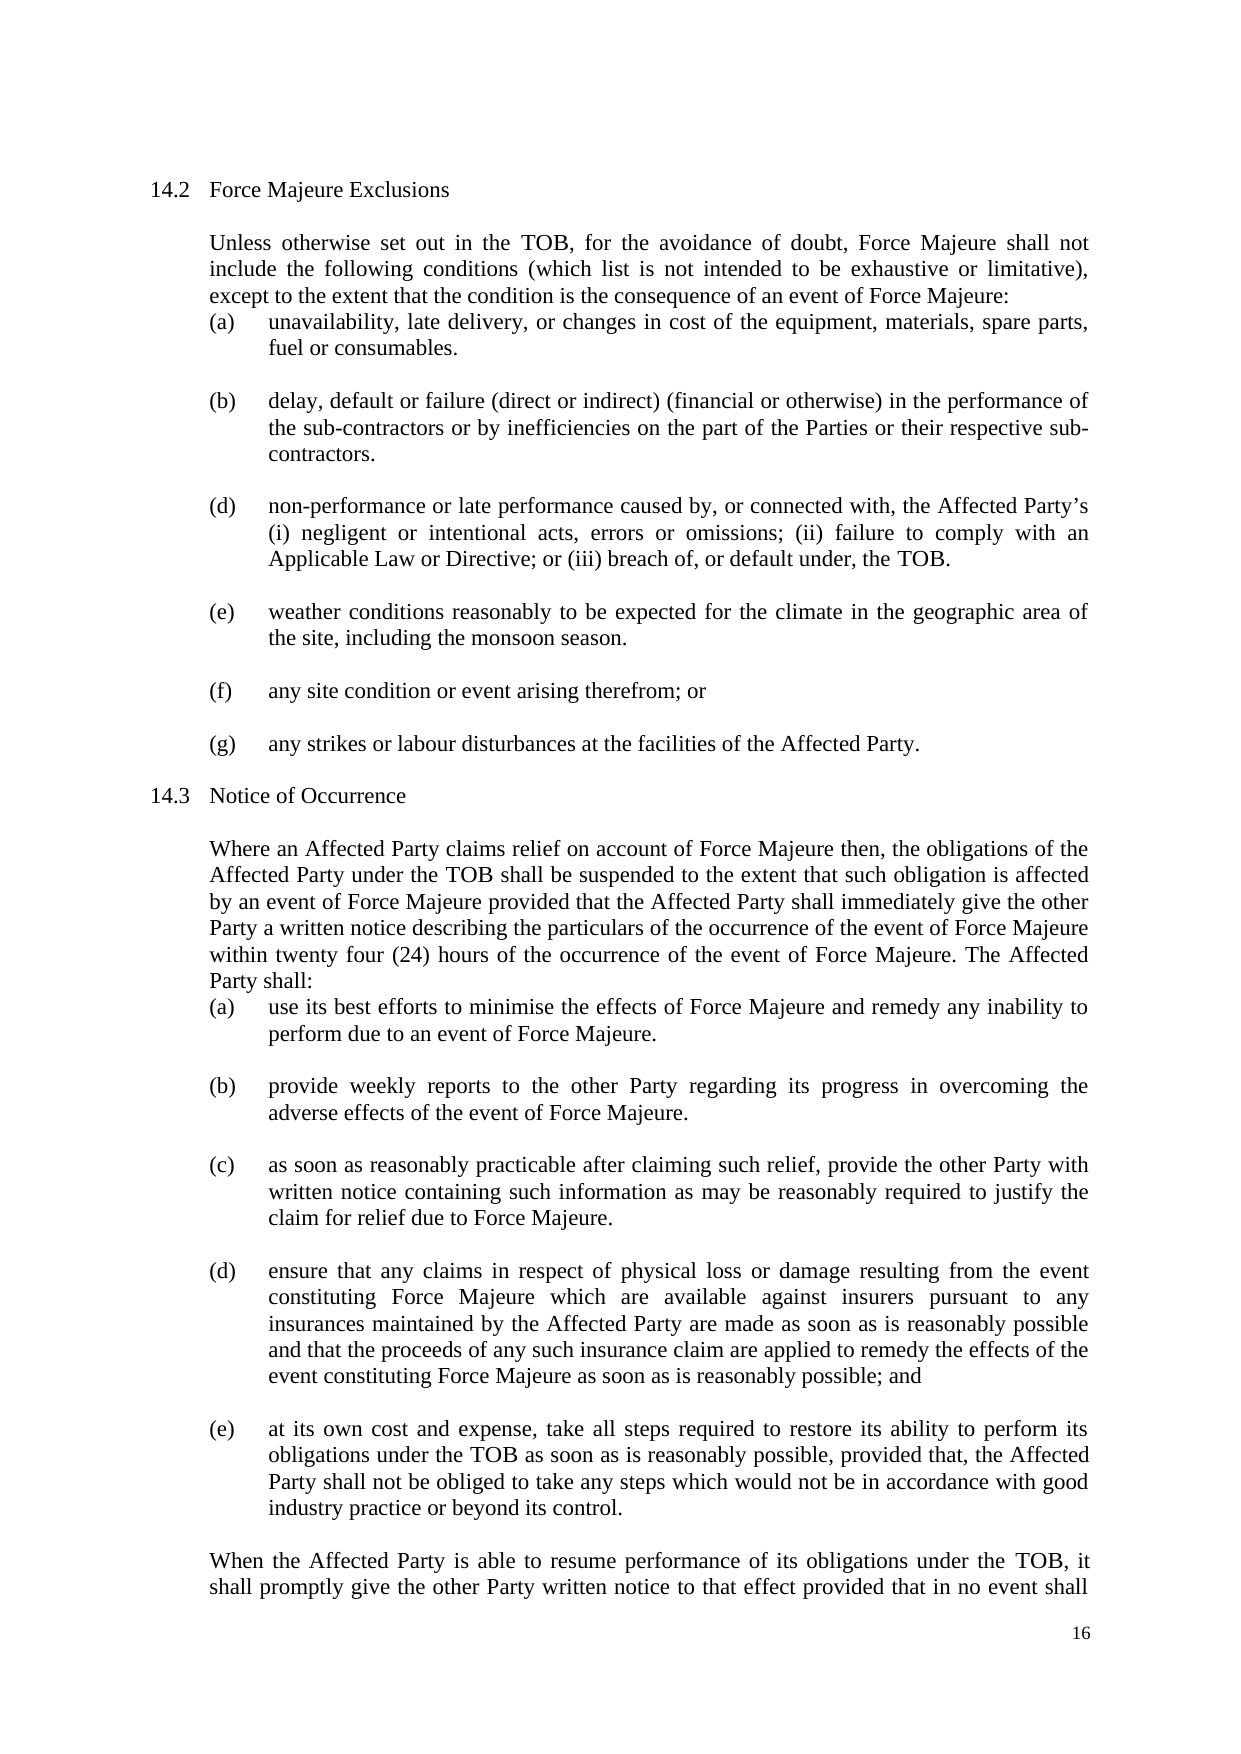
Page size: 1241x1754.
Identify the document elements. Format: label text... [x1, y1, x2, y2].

text (a) use its best efforts to minimise the effects of Force Majeure and remedy any inability to perform due to an event of Force Majeure. [209, 993, 1090, 1046]
text Where an Affected Party claims relief on account of Force Majeure then, the obligations of the Affected Party under the TOB shall be suspended to the extent that such obligation is affected by an event of Force Majeure provided that the Affected Party shall immediately give the other Party a written notice describing the particulars of the occurrence of the event of Force Majeure within twenty four (24) hours of the occurrence of the event of Force Majeure. The Affected Party shall: [209, 835, 1090, 993]
text (a) unavailability, late delivery, or changes in cost of the equipment, materials, spare parts, fuel or consumables. [209, 308, 1090, 361]
text Unless otherwise set out in the TOB, for the avoidance of doubt, Force Majeure shall not include the following conditions (which list is not intended to be exhaustive or limitative), except to the extent that the condition is the consequence of an event of Force Majeure: [209, 229, 1090, 308]
list Force Majeure Exclusions [150, 176, 1090, 203]
text (f) any site condition or event arising therefrom; or [209, 677, 1090, 703]
text (d) non-performance or late performance caused by, or connected with, the Affected Party’s (i) negligent or intentional acts, errors or omissions; (ii) failure to comply with an Applicable Law or Directive; or (iii) breach of, or default under, the TOB. [209, 493, 1090, 572]
text (d) ensure that any claims in respect of physical loss or damage resulting from the event constituting Force Majeure which are available against insurers pursuant to any insurances maintained by the Affected Party are made as soon as is reasonably possible and that the proceeds of any such insurance claim are applied to remedy the effects of the event constituting Force Majeure as soon as is reasonably possible; and [209, 1257, 1090, 1389]
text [209, 1547, 1090, 1599]
text (e) weather conditions reasonably to be expected for the climate in the geographic area of the site, including the monsoon season. [209, 598, 1090, 651]
text (g) any strikes or labour disturbances at the facilities of the Affected Party. [209, 730, 1090, 756]
text (b) delay, default or failure (direct or indirect) (financial or otherwise) in the performance of the sub-contractors or by inefficiencies on the part of the Parties or their respective sub-contractors. [209, 387, 1090, 466]
text (b) provide weekly reports to the other Party regarding its progress in overcoming the adverse effects of the event of Force Majeure. [209, 1072, 1090, 1125]
list Notice of Occurrence [150, 782, 1090, 809]
text (e) at its own cost and expense, take all steps required to restore its ability to perform its obligations under the TOB as soon as is reasonably possible, provided that, the Affected Party shall not be obliged to take any steps which would not be in accordance with good industry practice or beyond its control. [209, 1415, 1090, 1520]
text (c) as soon as reasonably practicable after claiming such relief, provide the other Party with written notice containing such information as may be reasonably required to justify the claim for relief due to Force Majeure. [209, 1151, 1090, 1231]
